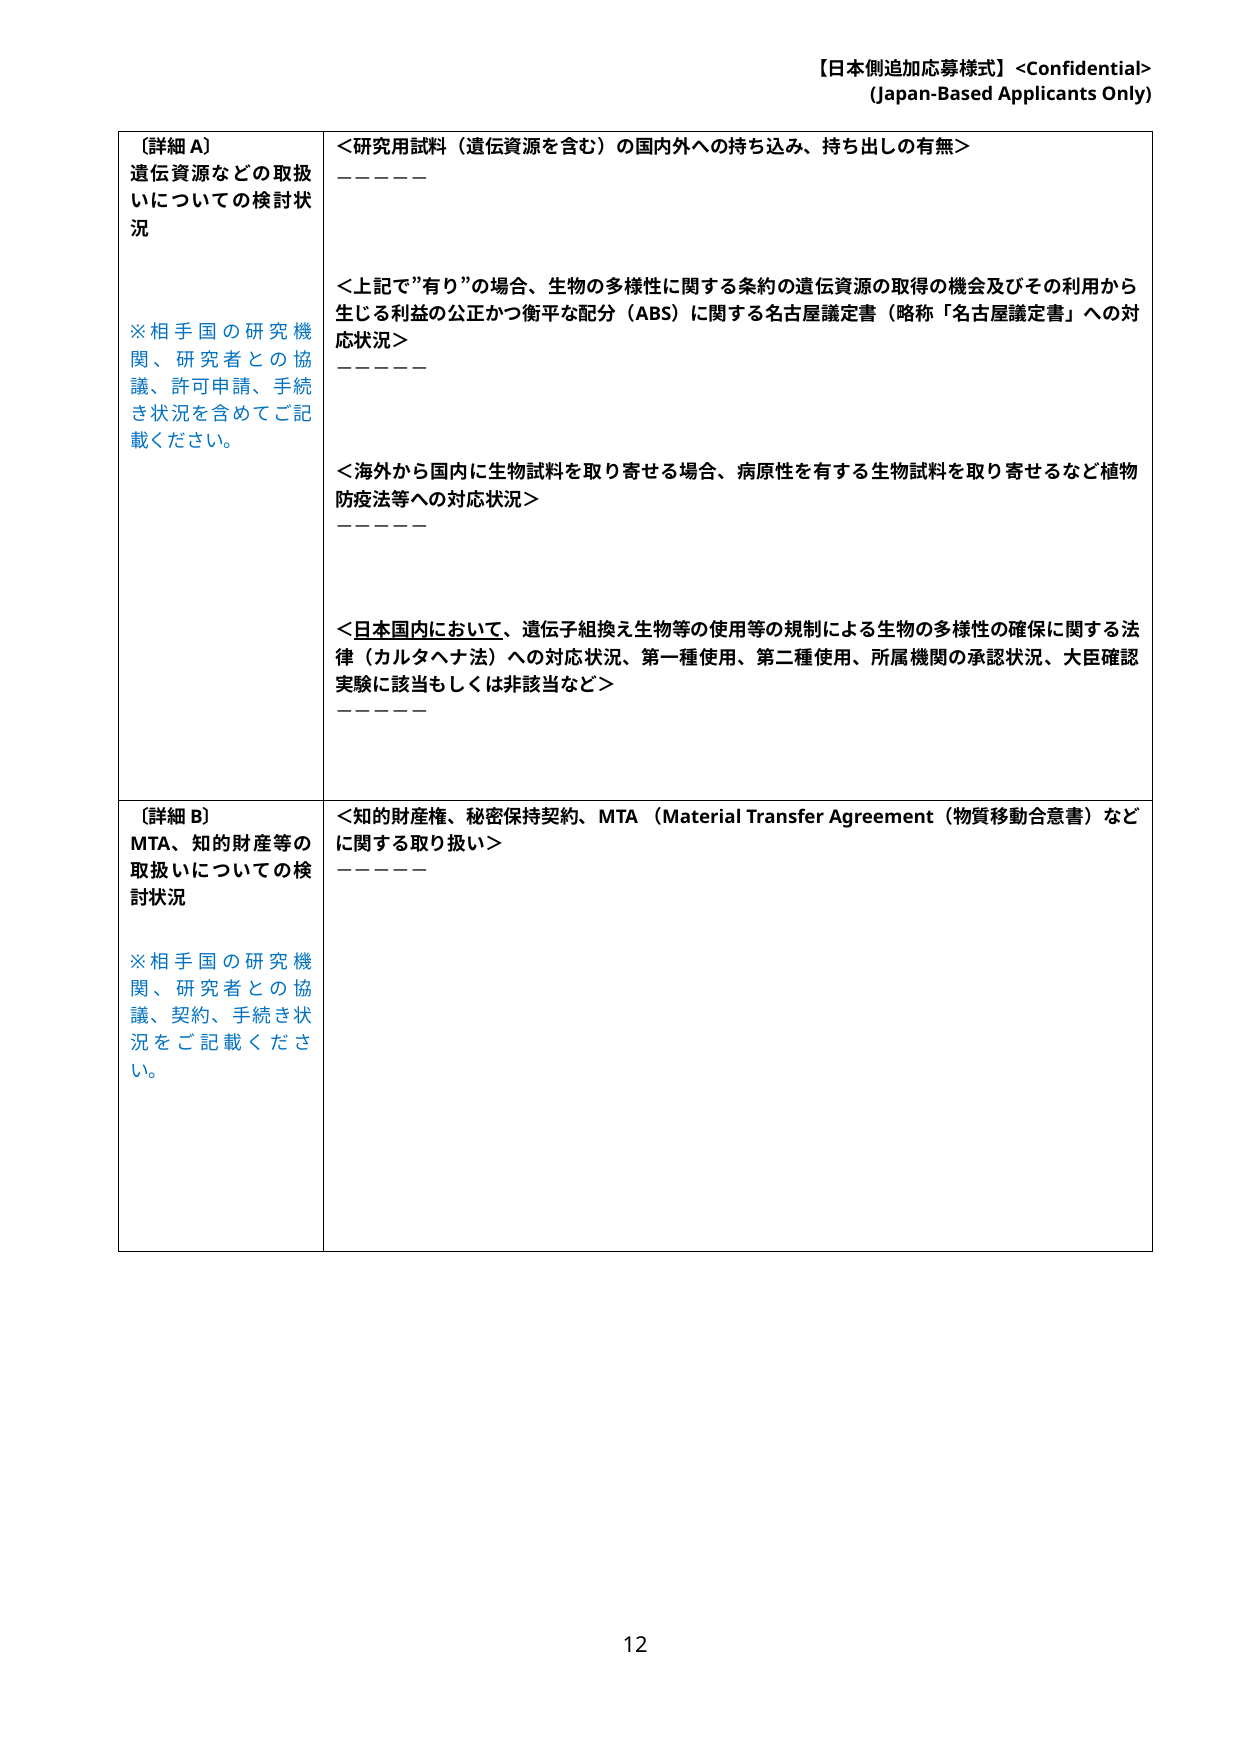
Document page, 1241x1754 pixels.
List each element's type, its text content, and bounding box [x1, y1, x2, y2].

table_header 〔詳細A〕 遺伝資源などの取扱いについての検討状況 ※相手国の研究機関、研究者との協議、許可申請、手続き状況を含めてご記載ください。 [119, 132, 323, 800]
table_cell 〔詳細B〕 MTA、知的財産等の取扱いについての検討状況 ※相手国の研究機関、研究者との協議、契約、手続き状況をご記載ください。 [119, 801, 323, 1251]
table_header ＜研究用試料（遺伝資源を含む）の国内外への持ち込み、持ち出しの有無＞ －－－－－ ＜上記で”有り”の場合、生物の多様性に関する条約の遺伝資源の取得の機会及びその利用から生じる利益の公正かつ衡平な配分（ABS）に関する名古屋議定書（略称「名古屋議定書」への対応状況＞ －－－－－ ＜海外から国内に生物試料を取り寄せる場合、病原性を有する生物試料を取り寄せるなど植物防疫法等への対応状況＞ －－－－－ ＜日本国内において、遺伝子組換え生物等の使用等の規制による生物の多様性の確保に関する法律（カルタヘナ法）への対応状況、第一種使用、第二種使用、所属機関の承認状況、大臣確認実験に該当もしくは非該当など＞ －－－－－ [324, 132, 1152, 800]
table_cell ＜知的財産権、秘密保持契約、MTA （Material Transfer Agreement（物質移動合意書）などに関する取り扱い＞ －－－－－ [324, 801, 1152, 1251]
